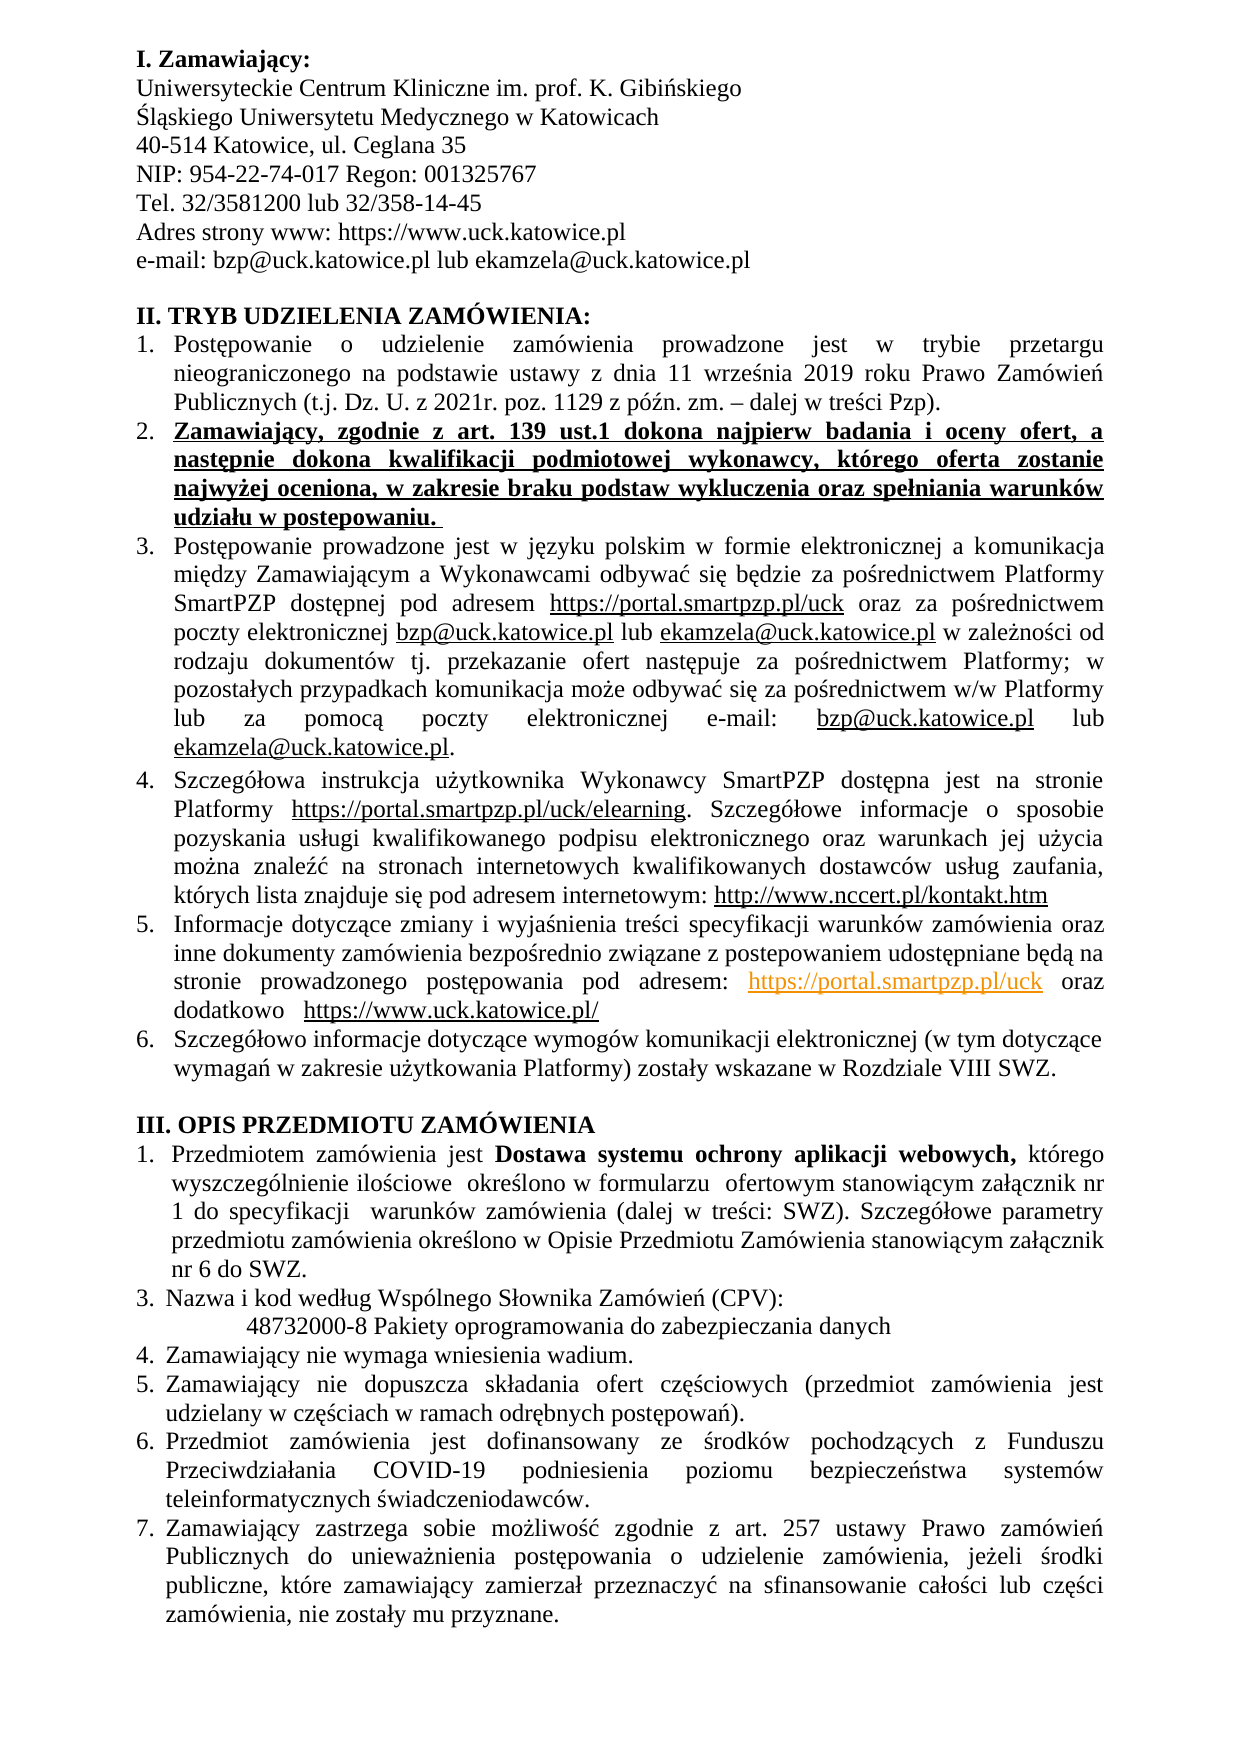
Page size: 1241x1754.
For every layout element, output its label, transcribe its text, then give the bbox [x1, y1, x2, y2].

list Szczegółowo informacje dotyczące wymogów komunikacji elektronicznej (w tym dotyczące wymagań w zakresie użytkowania Platformy) zostały wskazane w Rozdziale VIII SWZ. [136, 1024, 1104, 1081]
list Zamawiający zastrzega sobie możliwość zgodnie z art. 257 ustawy Prawo zamówień Publicznych do unieważnienia postępowania o udzielenie zamówienia, jeżeli środki publiczne, które zamawiający zamierzał przeznaczyć na sfinansowanie całości lub części zamówienia, nie zostały mu przyznane. [136, 1513, 1104, 1628]
text Uniwersyteckie Centrum Kliniczne im. prof. K. Gibińskiego [136, 73, 1104, 102]
text Adres strony www: https://www.uck.katowice.pl [136, 217, 1104, 246]
text III. OPIS PRZEDMIOTU ZAMÓWIENIA [136, 1110, 1104, 1139]
list Zamawiający, zgodnie z art. 139 ust.1 dokona najpierw badania i oceny ofert, a następnie dokona kwalifikacji podmiotowej wykonawcy, którego oferta zostanie najwyżej oceniona, w zakresie braku podstaw wykluczenia oraz spełniania warunków udziału w postepowaniu. [136, 416, 1104, 531]
text NIP: 954-22-74-017 Regon: 001325767 [136, 159, 1104, 188]
text Tel. 32/3581200 lub 32/358-14-45 [136, 188, 1104, 217]
text 40-514 Katowice, ul. Ceglana 35 [136, 131, 1104, 159]
text e-mail: bzp@uck.katowice.pl lub ekamzela@uck.katowice.pl [136, 246, 1104, 274]
list Informacje dotyczące zmiany i wyjaśnienia treści specyfikacji warunków zamówienia oraz inne dokumenty zamówienia bezpośrednio związane z postepowaniem udostępniane będą na stronie prowadzonego postępowania pod adresem: https://portal.smartpzp.pl/uck oraz dodatkowo https://www.uck.katowice.pl/ [136, 909, 1104, 1024]
text I. Zamawiający: [136, 44, 1104, 73]
list Nazwa i kod według Wspólnego Słownika Zamówień (CPV): [136, 1283, 1104, 1311]
list Przedmiot zamówienia jest dofinansowany ze środków pochodzących z Funduszu Przeciwdziałania COVID-19 podniesienia poziomu bezpieczeństwa systemów teleinformatycznych świadczeniodawców. [136, 1426, 1104, 1513]
list Zamawiający nie wymaga wniesienia wadium. [136, 1340, 1104, 1369]
list Przedmiotem zamówienia jest Dostawa systemu ochrony aplikacji webowych, którego wyszczególnienie ilościowe określono w formularzu ofertowym stanowiącym załącznik nr 1 do specyfikacji warunków zamówienia (dalej w treści: SWZ). Szczegółowe parametry przedmiotu zamówienia określono w Opisie Przedmiotu Zamówienia stanowiącym załącznik nr 6 do SWZ. [136, 1139, 1104, 1283]
list Zamawiający nie dopuszcza składania ofert częściowych (przedmiot zamówienia jest udzielany w częściach w ramach odrębnych postępowań). [136, 1369, 1104, 1426]
text Śląskiego Uniwersytetu Medycznego w Katowicach [136, 102, 1104, 131]
list Szczegółowa instrukcja użytkownika Wykonawcy SmartPZP dostępna jest na stronie Platformy https://portal.smartpzp.pl/uck/elearning. Szczegółowe informacje o sposobie pozyskania usługi kwalifikowanego podpisu elektronicznego oraz warunkach jej użycia można znaleźć na stronach internetowych kwalifikowanych dostawców usług zaufania, których lista znajduje się pod adresem internetowym: http://www.nccert.pl/kontakt.htm [136, 765, 1104, 909]
list Postępowanie o udzielenie zamówienia prowadzone jest w trybie przetargu nieograniczonego na podstawie ustawy z dnia 11 września 2019 roku Prawo Zamówień Publicznych (t.j. Dz. U. z 2021r. poz. 1129 z późn. zm. – dalej w treści Pzp). [136, 329, 1104, 416]
list 48732000-8 Pakiety oprogramowania do zabezpieczania danych [246, 1311, 1104, 1340]
text II. TRYB UDZIELENIA ZAMÓWIENIA: [136, 301, 1104, 329]
list Postępowanie prowadzone jest w języku polskim w formie elektronicznej a komunikacja między Zamawiającym a Wykonawcami odbywać się będzie za pośrednictwem Platformy SmartPZP dostępnej pod adresem https://portal.smartpzp.pl/uck oraz za pośrednictwem poczty elektronicznej bzp@uck.katowice.pl lub ekamzela@uck.katowice.pl w zależności od rodzaju dokumentów tj. przekazanie ofert następuje za pośrednictwem Platformy; w pozostałych przypadkach komunikacja może odbywać się za pośrednictwem w/w Platformy lub za pomocą poczty elektronicznej e-mail: bzp@uck.katowice.pl lub ekamzela@uck.katowice.pl. [136, 531, 1104, 761]
